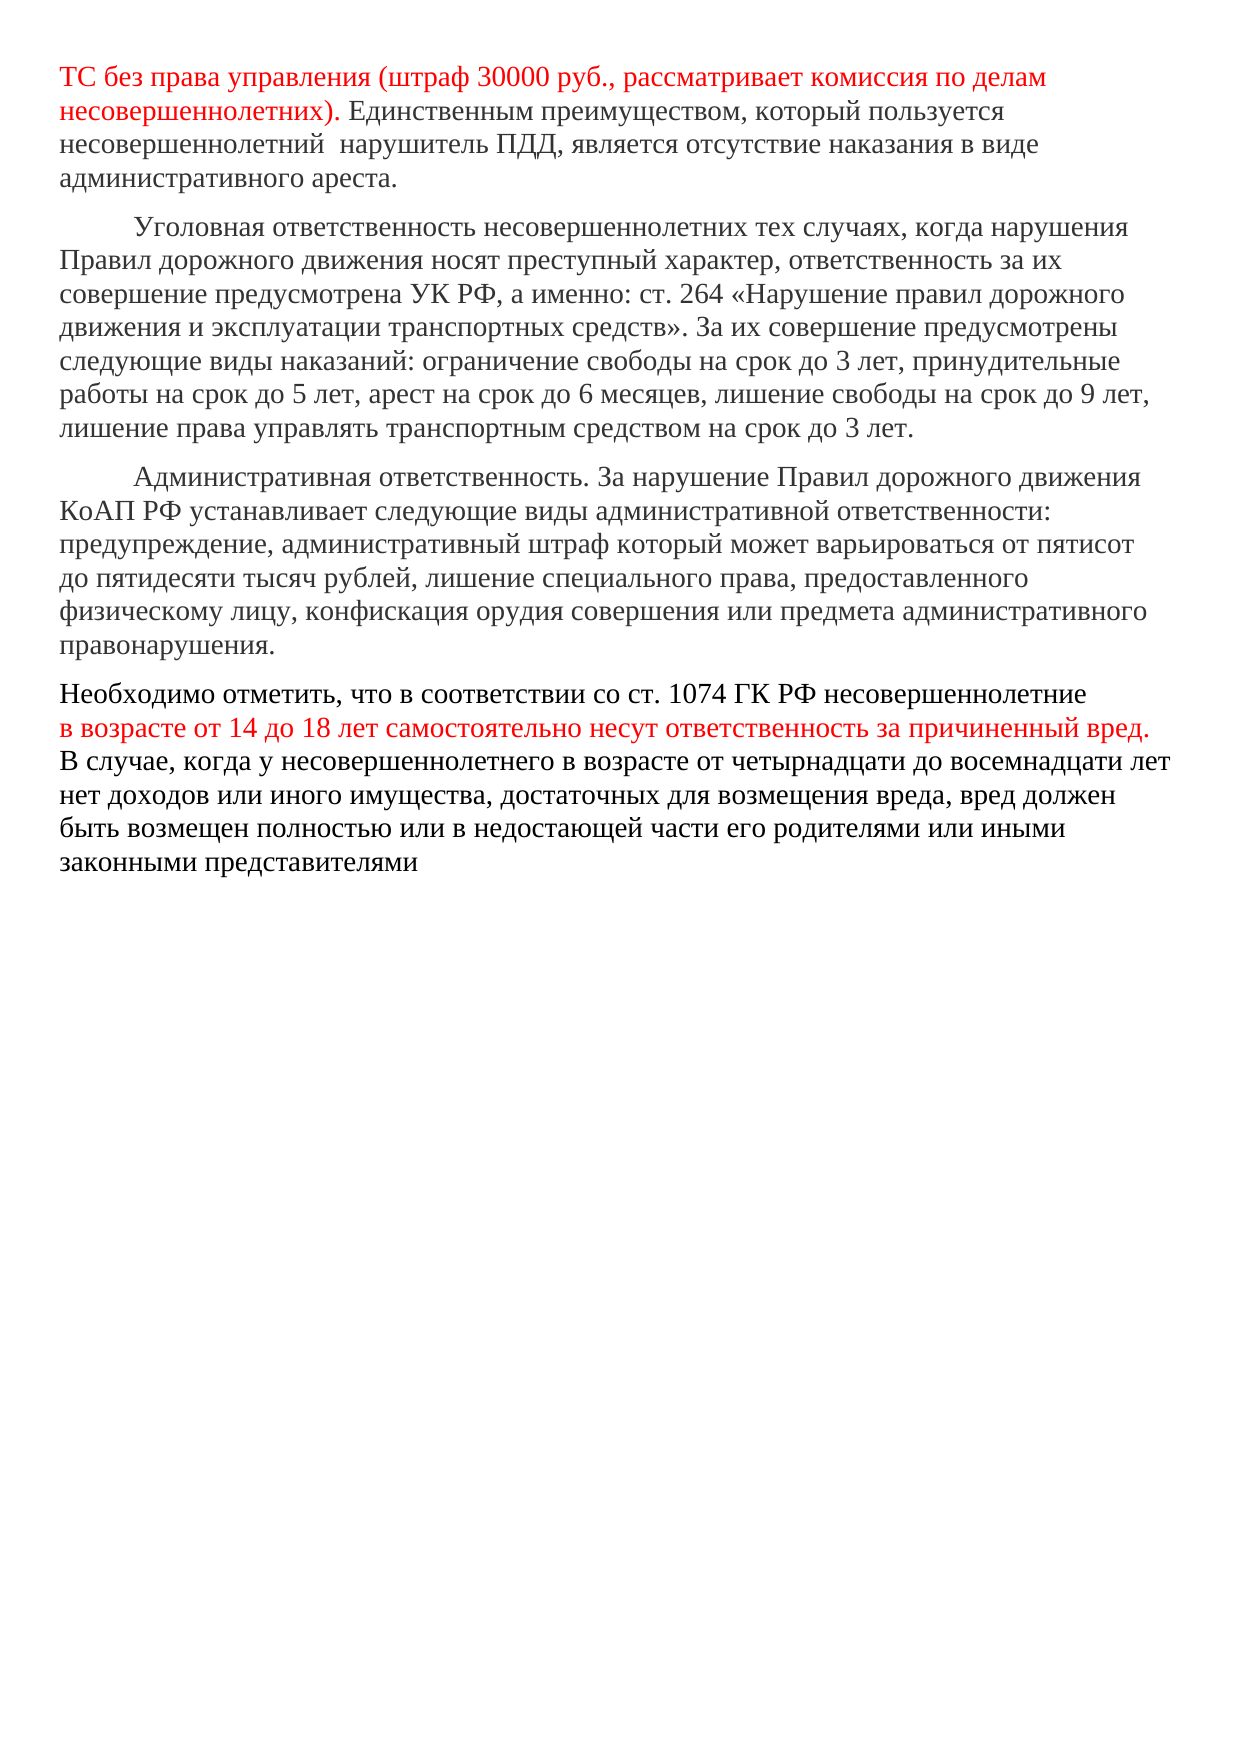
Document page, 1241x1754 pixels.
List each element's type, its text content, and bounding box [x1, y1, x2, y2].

text Необходимо отметить, что в соответствии со ст. 1074 ГК РФ несовершеннолетние в возрасте от 14 до 18 лет самостоятельно несут ответственность за причиненный вред. В случае, когда у несовершеннолетнего в возрасте от четырнадцати до восемнадцати лет нет доходов или иного имущества, достаточных для возмещения вреда, вред должен быть возмещен полностью или в недостающей части его родителями или иными законными представителями [59, 676, 1181, 877]
text Административная ответственность. За нарушение Правил дорожного движения КоАП РФ устанавливает следующие виды административной ответственности: предупреждение, административный штраф который может варьироваться от пятисот до пятидесяти тысяч рублей, лишение специального права, предоставленного физическому лицу, конфискация орудия совершения или предмета административного правонарушения. [59, 459, 1181, 661]
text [59, 59, 1181, 193]
text Уголовная ответственность несовершеннолетних тех случаях, когда нарушения Правил дорожного движения носят преступный характер, ответственность за их совершение предусмотрена УК РФ, а именно: ст. 264 «Нарушение правил дорожного движения и эксплуатации транспортных средств». За их совершение предусмотрены следующие виды наказаний: ограничение свободы на срок до 3 лет, принудительные работы на срок до 5 лет, арест на срок до 6 месяцев, лишение свободы на срок до 9 лет, лишение права управлять транспортным средством на срок до 3 лет. [59, 209, 1181, 444]
